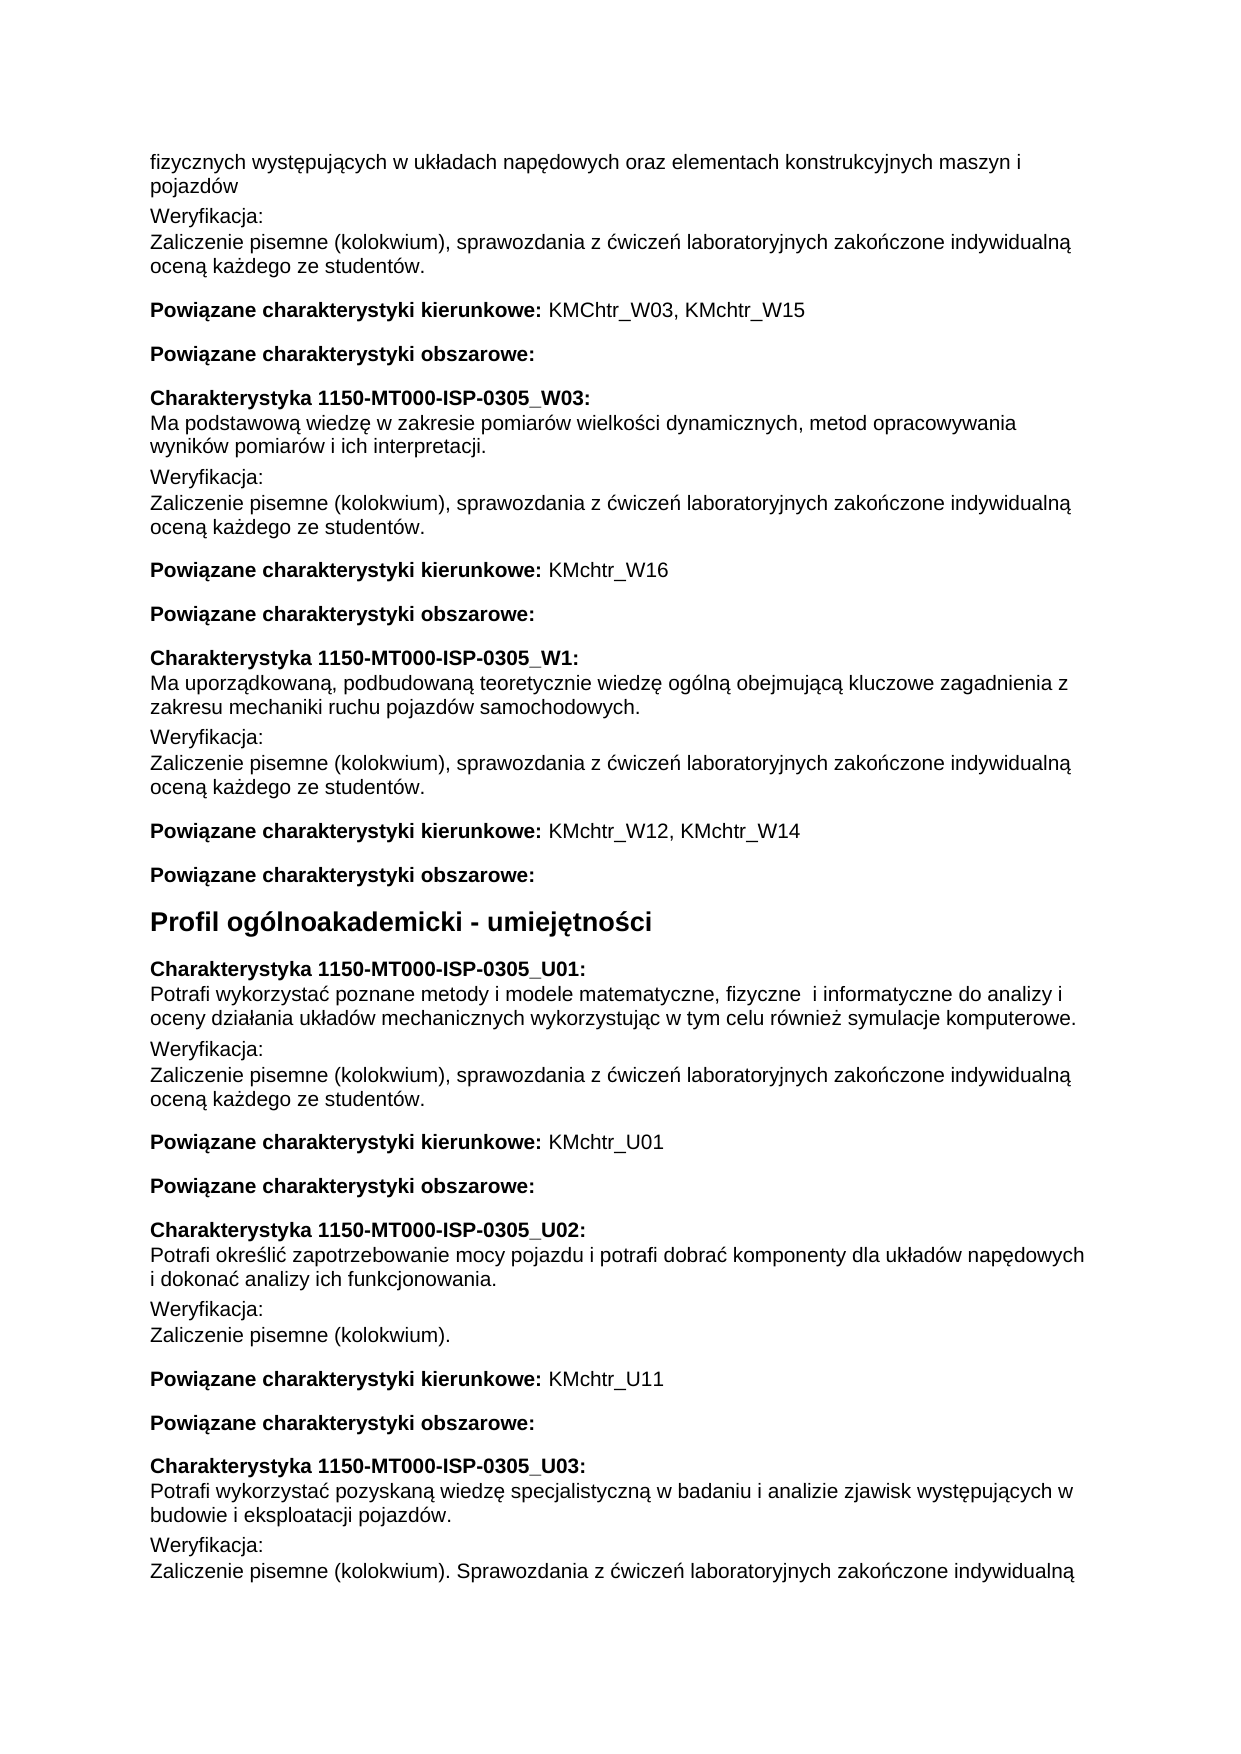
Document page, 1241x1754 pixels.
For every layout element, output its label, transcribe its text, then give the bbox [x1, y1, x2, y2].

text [150, 150, 1090, 198]
text Weryfikacja: [150, 1533, 1090, 1557]
text Charakterystyka 1150-MT000-ISP-0305_U02: [150, 1218, 1090, 1242]
text Weryfikacja: [150, 464, 1090, 488]
text Powiązane charakterystyki obszarowe: [150, 862, 1090, 886]
text Ma podstawową wiedzę w zakresie pomiarów wielkości dynamicznych, metod opracowywania wyników pomiarów i ich interpretacji. [150, 410, 1090, 458]
text Powiązane charakterystyki kierunkowe: KMchtr_W16 [150, 558, 1090, 582]
subtitle Profil ogólnoakademicki - umiejętności [150, 906, 1090, 937]
text Zaliczenie pisemne (kolokwium), sprawozdania z ćwiczeń laboratoryjnych zakończone indywidualną oceną każdego ze studentów. [150, 1062, 1090, 1110]
text Zaliczenie pisemne (kolokwium), sprawozdania z ćwiczeń laboratoryjnych zakończone indywidualną oceną każdego ze studentów. [150, 491, 1090, 538]
text Weryfikacja: [150, 1297, 1090, 1321]
text Powiązane charakterystyki obszarowe: [150, 342, 1090, 366]
text Powiązane charakterystyki obszarowe: [150, 602, 1090, 626]
text Powiązane charakterystyki obszarowe: [150, 1410, 1090, 1434]
text Zaliczenie pisemne (kolokwium), sprawozdania z ćwiczeń laboratoryjnych zakończone indywidualną oceną każdego ze studentów. [150, 230, 1090, 278]
text Powiązane charakterystyki kierunkowe: KMChtr_W03, KMchtr_W15 [150, 298, 1090, 322]
text Ma uporządkowaną, podbudowaną teoretycznie wiedzę ogólną obejmującą kluczowe zagadnienia z zakresu mechaniki ruchu pojazdów samochodowych. [150, 671, 1090, 719]
text Charakterystyka 1150-MT000-ISP-0305_U01: [150, 957, 1090, 981]
text Potrafi wykorzystać poznane metody i modele matematyczne, fizyczne i informatyczne do analizy i oceny działania układów mechanicznych wykorzystując w tym celu również symulacje komputerowe. [150, 982, 1090, 1030]
text Weryfikacja: [150, 1036, 1090, 1060]
text Powiązane charakterystyki kierunkowe: KMchtr_W12, KMchtr_W14 [150, 819, 1090, 843]
text Powiązane charakterystyki kierunkowe: KMchtr_U11 [150, 1367, 1090, 1391]
text Weryfikacja: [150, 725, 1090, 749]
text Potrafi określić zapotrzebowanie mocy pojazdu i potrafi dobrać komponenty dla układów napędowych i dokonać analizy ich funkcjonowania. [150, 1243, 1090, 1291]
text Charakterystyka 1150-MT000-ISP-0305_W03: [150, 385, 1090, 409]
text Zaliczenie pisemne (kolokwium). [150, 1323, 1090, 1347]
text Zaliczenie pisemne (kolokwium), sprawozdania z ćwiczeń laboratoryjnych zakończone indywidualną oceną każdego ze studentów. [150, 751, 1090, 799]
text Powiązane charakterystyki obszarowe: [150, 1174, 1090, 1198]
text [150, 1559, 1090, 1583]
text Potrafi wykorzystać pozyskaną wiedzę specjalistyczną w badaniu i analizie zjawisk występujących w budowie i eksploatacji pojazdów. [150, 1479, 1090, 1527]
text Charakterystyka 1150-MT000-ISP-0305_W1: [150, 646, 1090, 670]
text Weryfikacja: [150, 204, 1090, 228]
text Powiązane charakterystyki kierunkowe: KMchtr_U01 [150, 1130, 1090, 1154]
text Charakterystyka 1150-MT000-ISP-0305_U03: [150, 1454, 1090, 1478]
